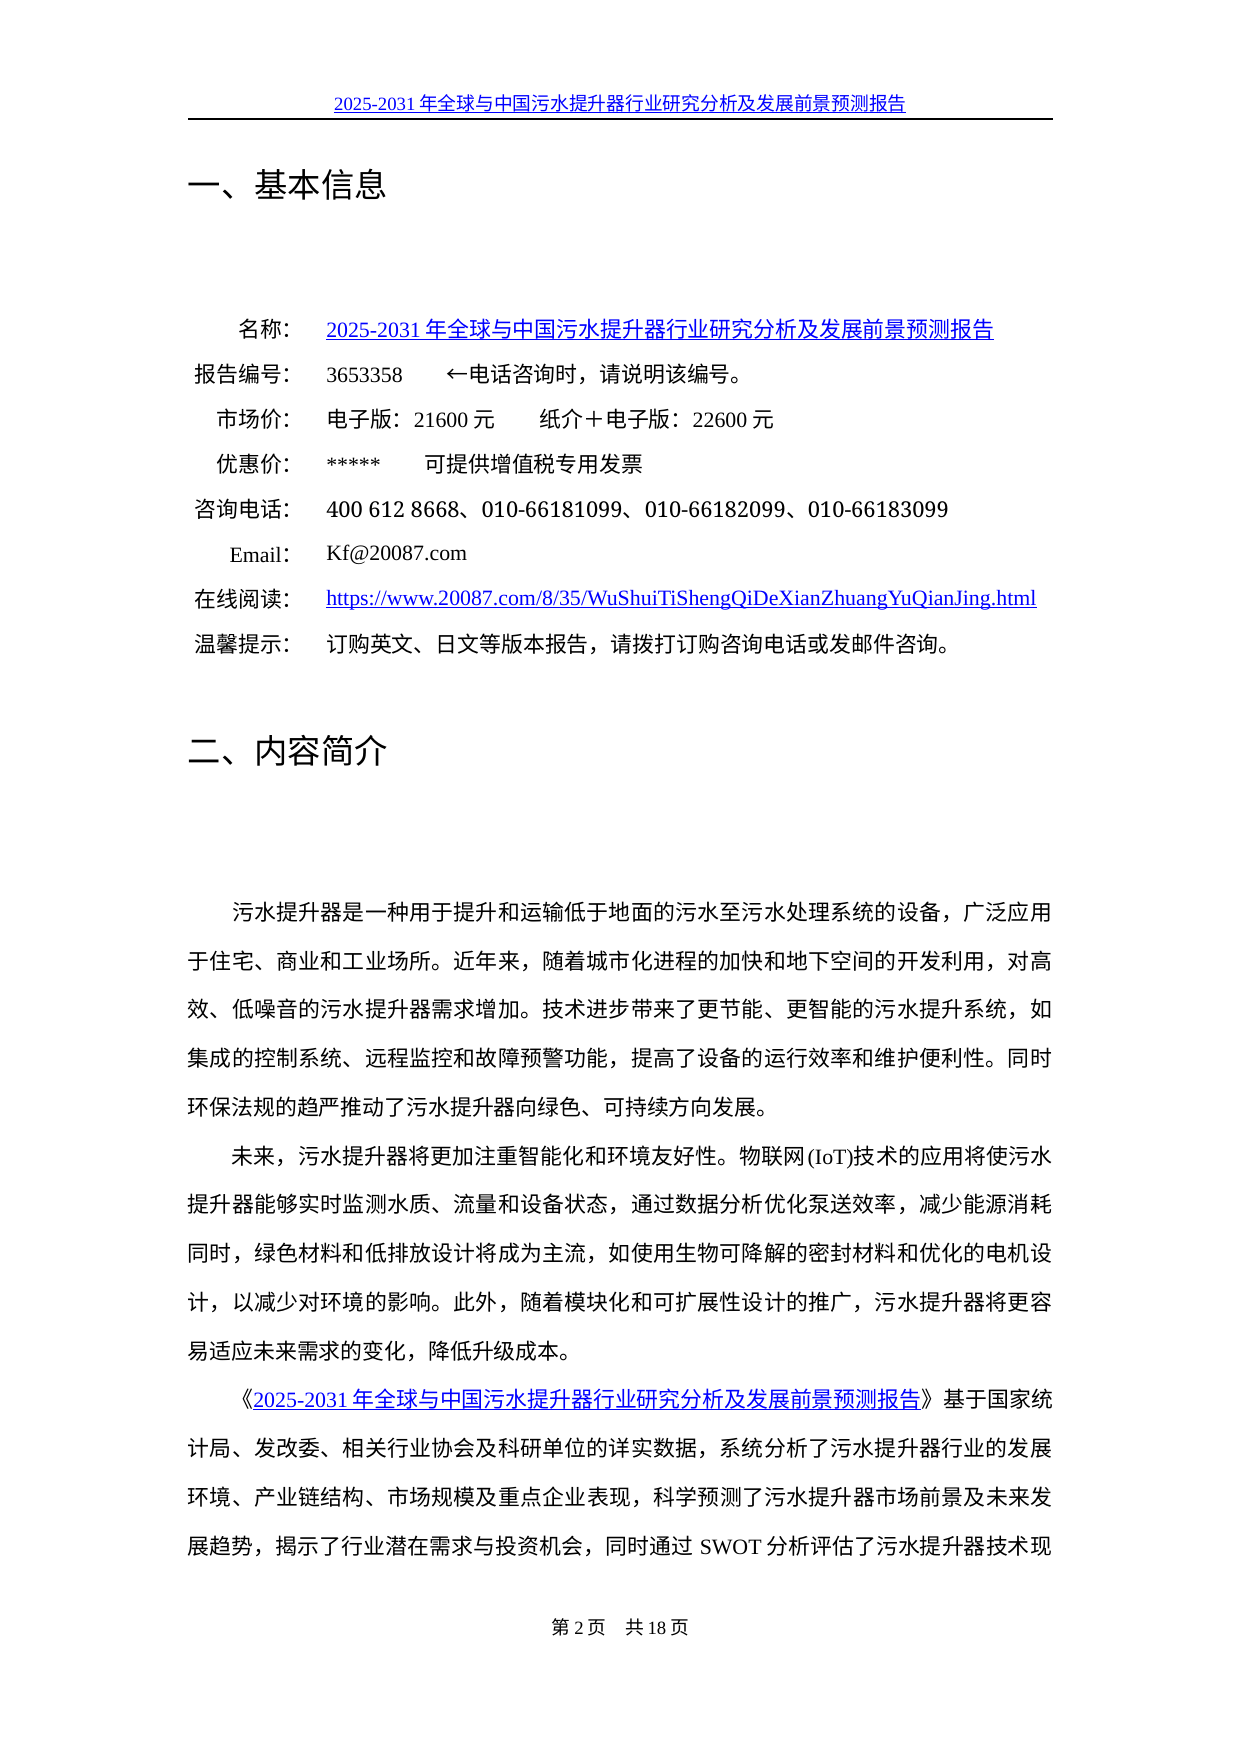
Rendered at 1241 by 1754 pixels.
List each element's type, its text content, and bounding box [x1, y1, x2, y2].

title 一、基本信息 [187, 150, 1053, 215]
table_cell 优惠价： [167, 447, 315, 492]
table_cell 咨询电话： [167, 492, 315, 537]
table_cell 市场价： [167, 402, 315, 447]
table_header 名称： [167, 312, 315, 357]
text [187, 894, 1053, 1561]
table_header 2025-2031年全球与中国污水提升器行业研究分析及发展前景预测报告 [315, 312, 1073, 357]
table_cell 在线阅读： [167, 582, 315, 627]
table_cell [315, 582, 1073, 627]
title 二、内容简介 [187, 717, 1053, 782]
table_cell 电子版：21600 元 纸介＋电子版：22600 元 [315, 402, 1073, 447]
table_cell 400 612 8668、010-66181099、010-66182099、010-66183099 [315, 492, 1073, 537]
table_cell 温馨提示： [167, 627, 315, 672]
table_cell Kf@20087.com [315, 537, 1073, 582]
table_cell Email： [167, 537, 315, 582]
table_cell 报告编号： [167, 357, 315, 402]
table_cell ***** 可提供增值税专用发票 [315, 447, 1073, 492]
table_cell 3653358 ←电话咨询时，请说明该编号。 [315, 357, 1073, 402]
table_cell 订购英文、日文等版本报告，请拨打订购咨询电话或发邮件咨询。 [315, 627, 1073, 672]
